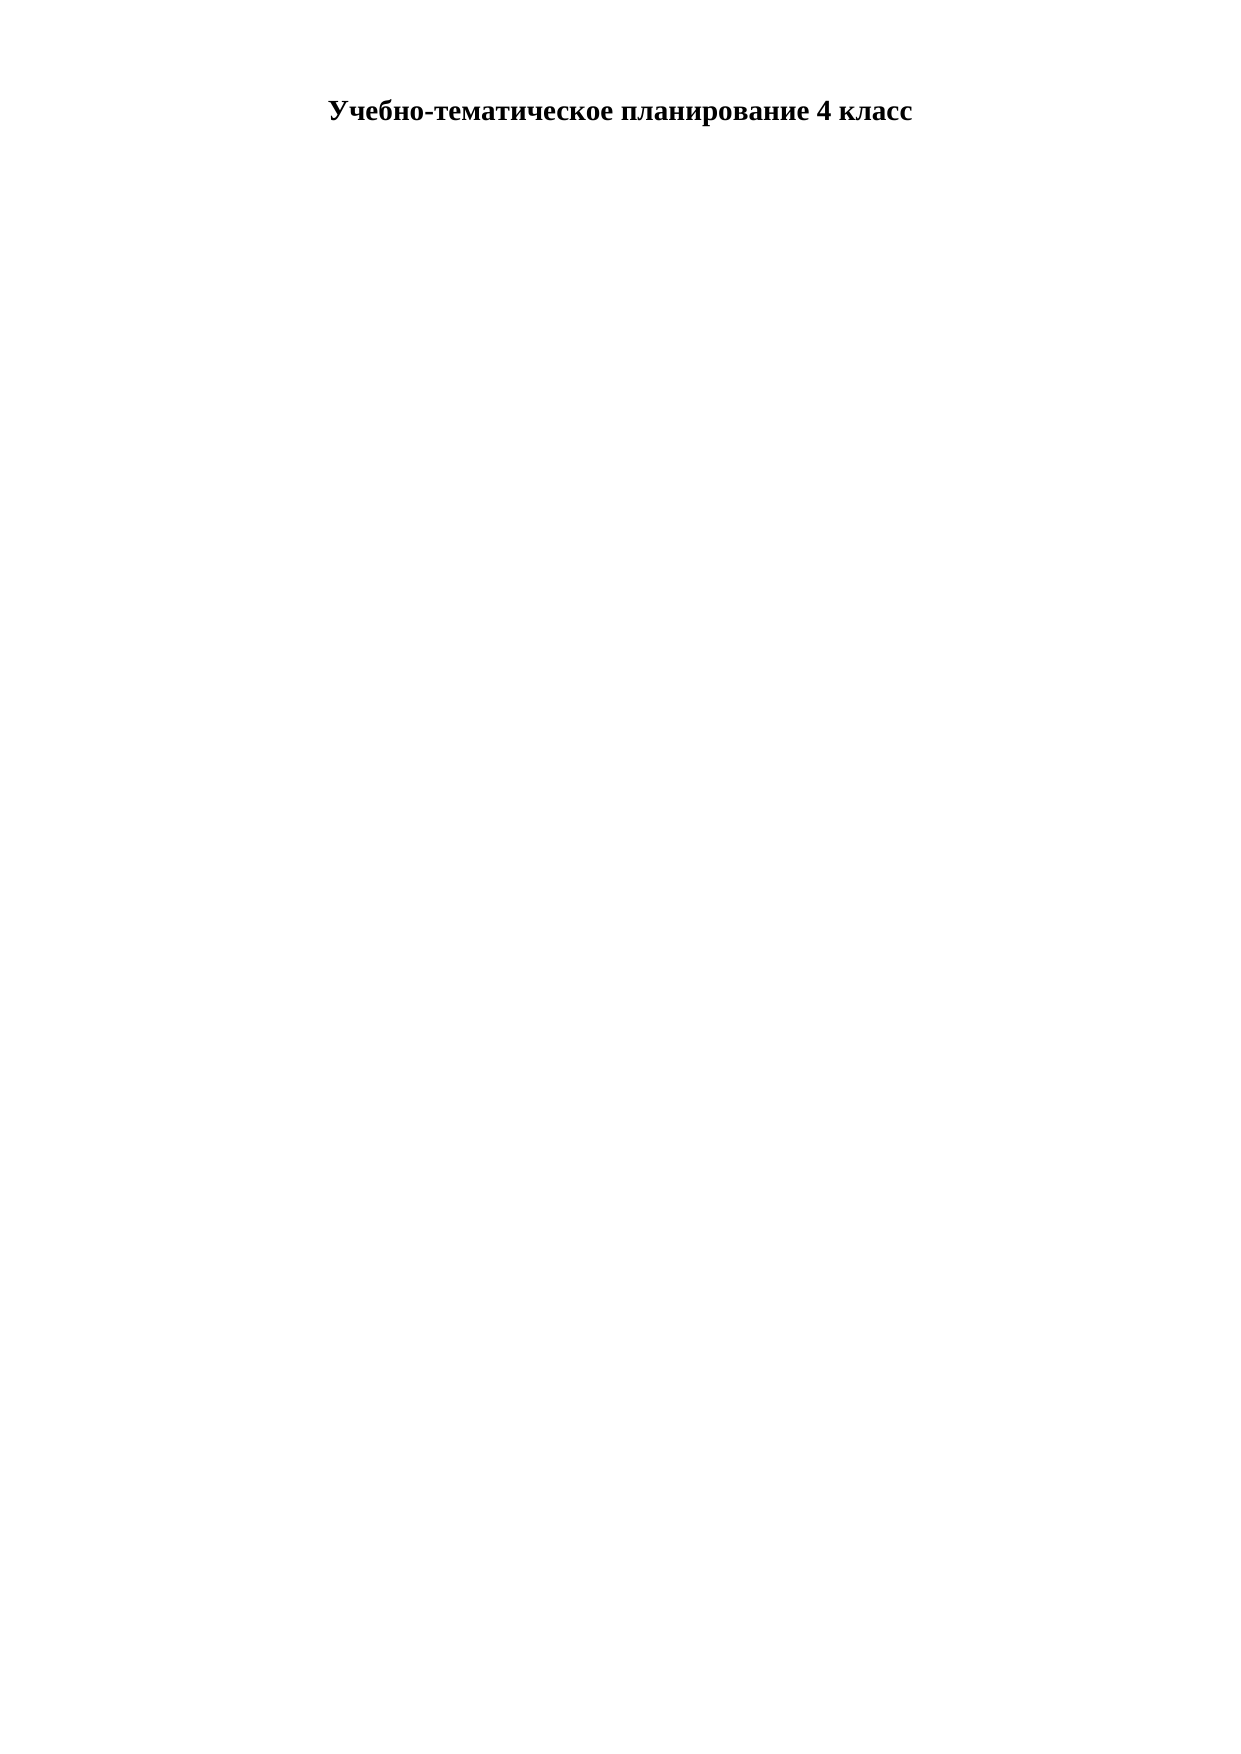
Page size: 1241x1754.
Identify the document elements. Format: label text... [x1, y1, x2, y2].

text Учебно-тематическое планирование 4 класс [59, 93, 1181, 126]
